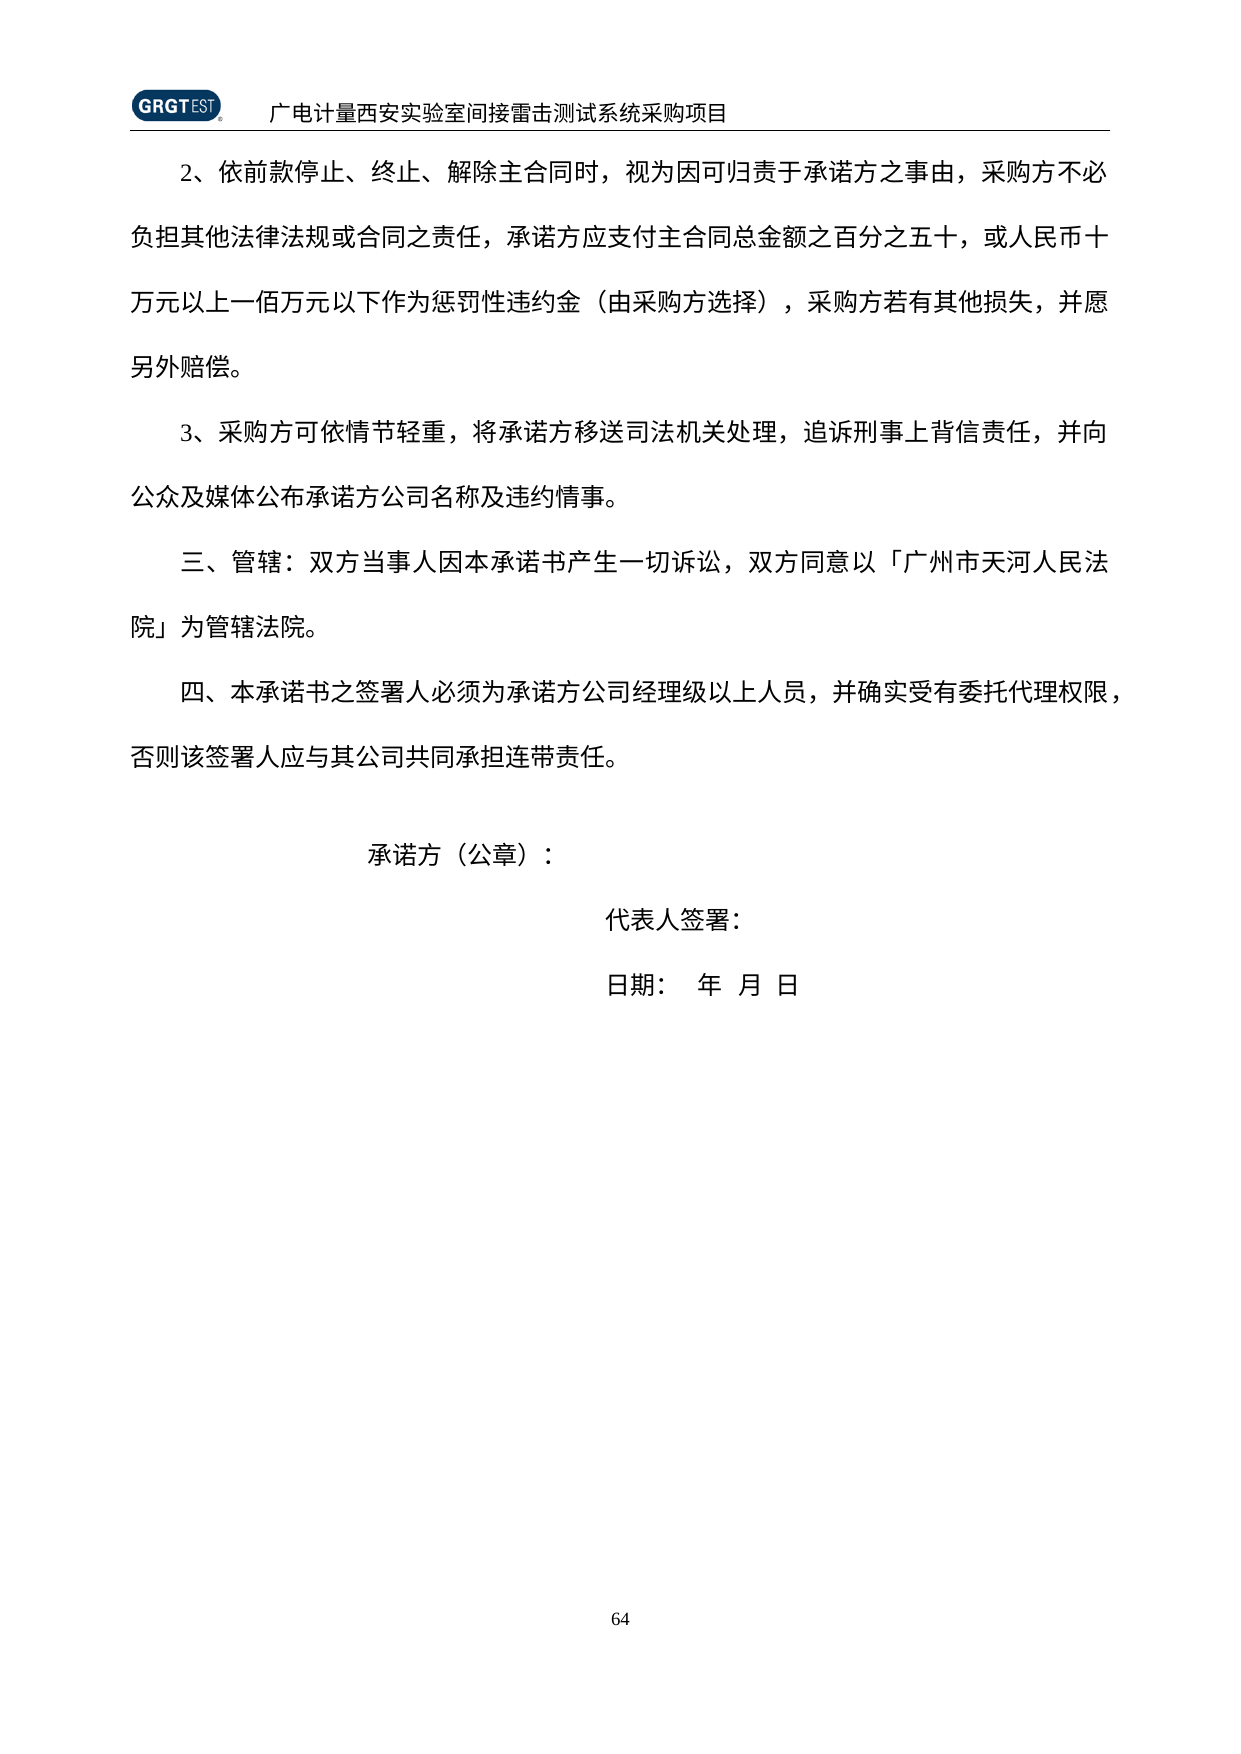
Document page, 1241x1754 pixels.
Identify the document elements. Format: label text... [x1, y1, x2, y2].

text 日期： 年 月 日 [130, 951, 1110, 1016]
text 3、采购方可依情节轻重，将承诺方移送司法机关处理，追诉刑事上背信责任，并向公众及媒体公布承诺方公司名称及违约情事。 [130, 398, 1110, 528]
text 代表人签署： [130, 886, 1110, 951]
text 三、管辖：双方当事人因本承诺书产生一切诉讼，双方同意以「广州市天河人民法院」为管辖法院。 [130, 528, 1110, 658]
text 承诺方（公章）： [130, 821, 1110, 886]
picture [129, 88, 224, 122]
text 2、依前款停止、终止、解除主合同时，视为因可归责于承诺方之事由，采购方不必负担其他法律法规或合同之责任，承诺方应支付主合同总金额之百分之五十，或人民币十万元以上一佰万元以下作为惩罚性违约金（由采购方选择），采购方若有其他损失，并愿另外赔偿。 [130, 138, 1110, 398]
text 四、本承诺书之签署人必须为承诺方公司经理级以上人员，并确实受有委托代理权限，否则该签署人应与其公司共同承担连带责任。 [130, 658, 1110, 788]
